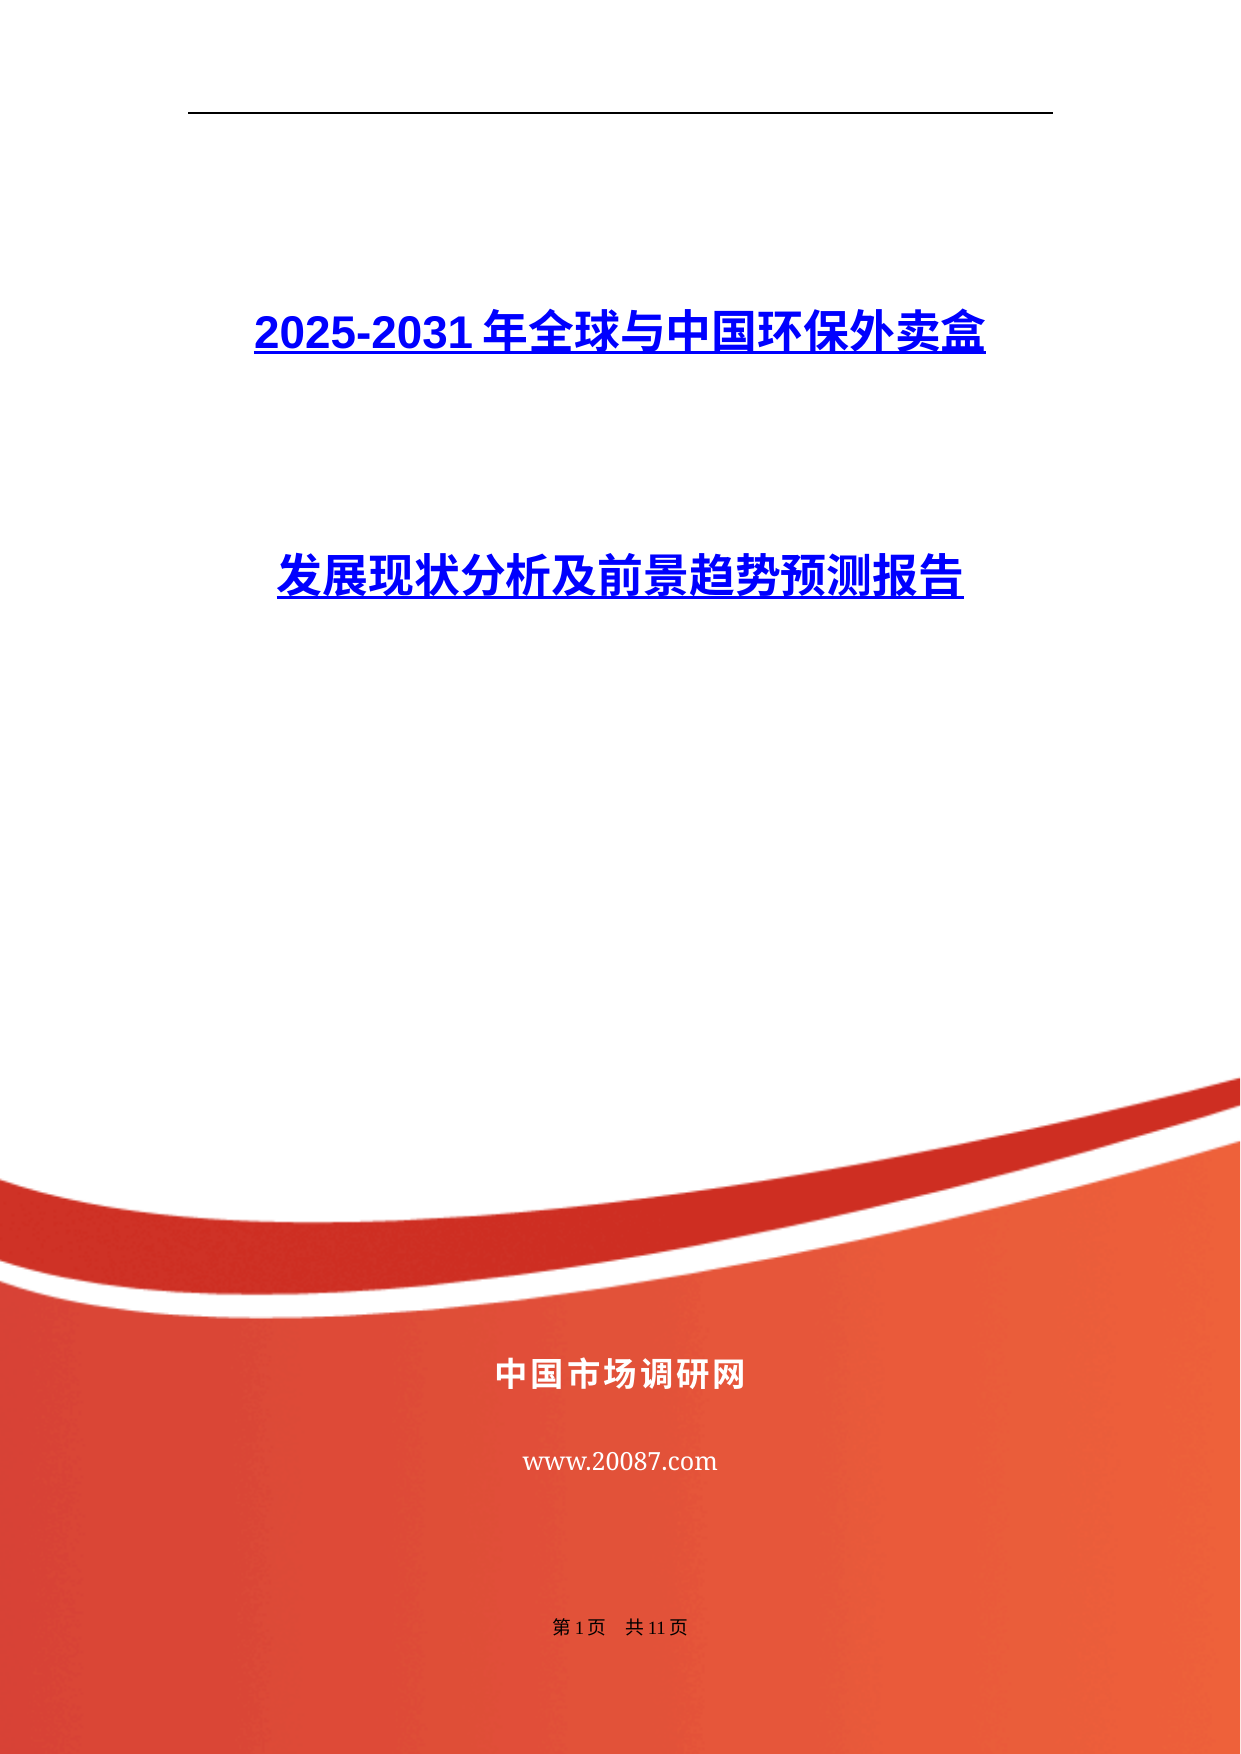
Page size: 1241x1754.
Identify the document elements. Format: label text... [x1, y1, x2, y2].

table_header 2025-2031年全球与中国环保外卖盒发展现状分析及前景趋势预测报告 [188, 207, 1053, 773]
subtitle 中国市场调研网 [187, 1339, 1053, 1404]
text www.20087.com [187, 1428, 1053, 1493]
picture [0, 1006, 1241, 1754]
